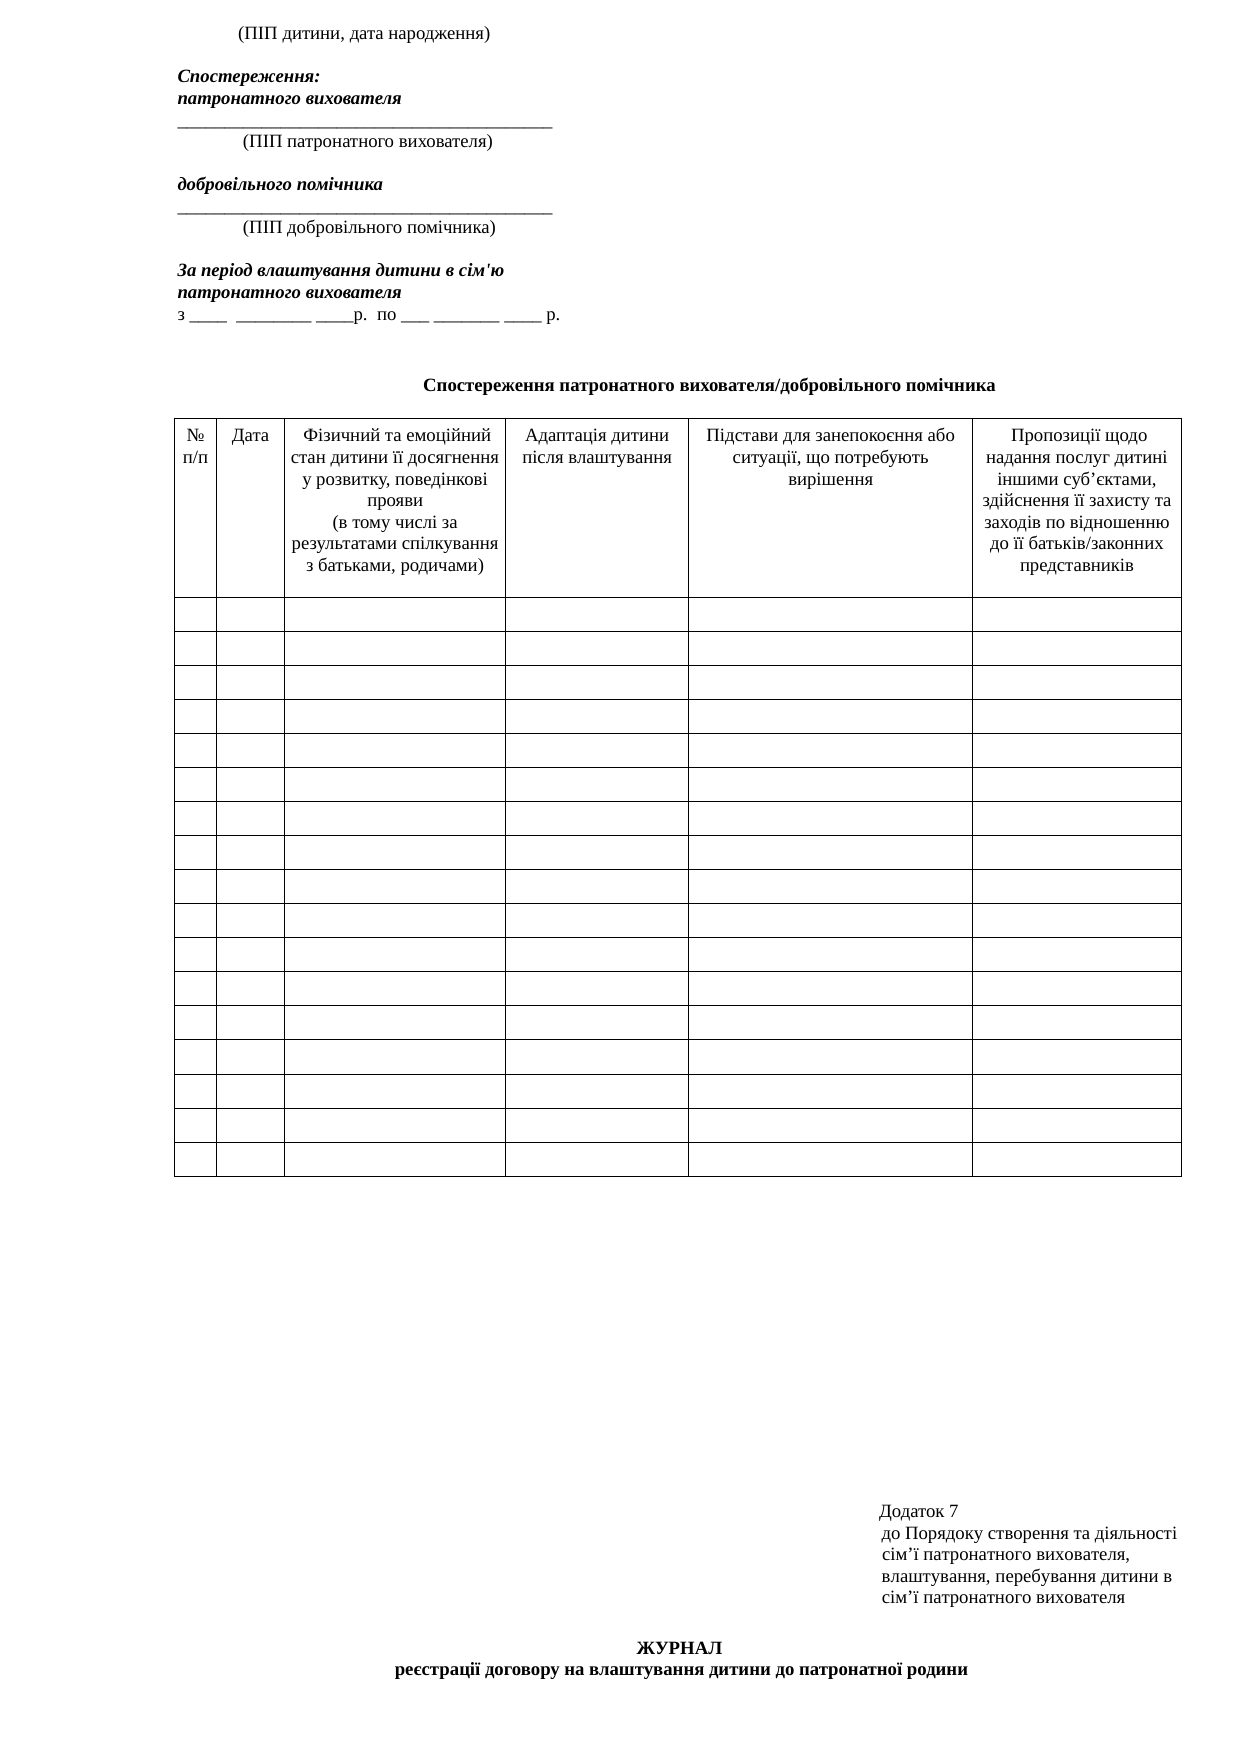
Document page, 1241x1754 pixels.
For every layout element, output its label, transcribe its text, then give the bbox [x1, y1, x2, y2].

table_cell [175, 1109, 216, 1142]
table_cell [689, 598, 972, 631]
table_cell [506, 802, 688, 835]
table_cell [175, 904, 216, 937]
table_cell [217, 836, 284, 869]
table_cell [175, 768, 216, 801]
table_cell [689, 768, 972, 801]
table_cell [285, 938, 505, 971]
table_cell [689, 870, 972, 903]
table_cell [689, 802, 972, 835]
table_cell [973, 734, 1181, 767]
text з ____ ________ ____р. по ___ _______ ____ р. [177, 302, 1181, 324]
table_cell [175, 632, 216, 665]
table_cell [175, 972, 216, 1005]
table_cell [175, 700, 216, 733]
table_cell [506, 1006, 688, 1039]
table_header Підстави для занепокоєння або ситуації, що потребують вирішення [689, 419, 972, 597]
table_cell [973, 768, 1181, 801]
table_cell [506, 972, 688, 1005]
table_cell [217, 1040, 284, 1073]
table_cell [689, 1075, 972, 1107]
table_cell [217, 632, 284, 665]
table_header Пропозиції щодо надання послуг дитині іншими суб’єктами, здійснення її захисту та заходів по відношенню до її батьків/законних представників [973, 419, 1181, 597]
text (ПІП патронатного вихователя) [177, 130, 1181, 152]
table_header Дата [217, 419, 284, 597]
table_cell [217, 768, 284, 801]
table_cell [285, 1040, 505, 1073]
table_cell [973, 1040, 1181, 1073]
table_cell [217, 802, 284, 835]
table_cell [285, 904, 505, 937]
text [177, 195, 1181, 216]
table_cell [689, 1109, 972, 1142]
table_cell [175, 598, 216, 631]
table_cell [973, 598, 1181, 631]
table_cell [217, 1006, 284, 1039]
table_cell [506, 1075, 688, 1107]
table_cell [973, 1075, 1181, 1107]
text (ПІП добровільного помічника) [177, 216, 1181, 238]
table_cell [689, 700, 972, 733]
table_cell [217, 1075, 284, 1107]
table_cell [689, 1143, 972, 1176]
table_cell [973, 632, 1181, 665]
table_header Адаптація дитини після влаштування [506, 419, 688, 597]
table_cell [285, 666, 505, 699]
table_cell [285, 870, 505, 903]
table_cell [506, 904, 688, 937]
text Спостереження: [177, 65, 1181, 87]
table_header Фізичний та емоційний стан дитини її досягнення у розвитку, поведінкові прояви (в тому числі за результатами спілкування з батьками, родичами) [285, 419, 505, 597]
table_cell [689, 938, 972, 971]
table_cell [175, 870, 216, 903]
table_cell [973, 836, 1181, 869]
table_cell [285, 1075, 505, 1107]
table_cell [506, 870, 688, 903]
table_cell [506, 768, 688, 801]
text патронатного вихователя [177, 87, 1181, 108]
table_cell [506, 734, 688, 767]
table_cell [973, 802, 1181, 835]
table_cell [285, 1143, 505, 1176]
table_cell [217, 1109, 284, 1142]
table_cell [689, 972, 972, 1005]
table_cell [217, 734, 284, 767]
table_cell [973, 938, 1181, 971]
table_cell [689, 632, 972, 665]
text ЖУРНАЛ [177, 1637, 1181, 1658]
text патронатного вихователя [177, 281, 1181, 302]
table_cell [973, 1143, 1181, 1176]
table_cell [285, 632, 505, 665]
table_cell [217, 904, 284, 937]
table_cell [285, 802, 505, 835]
text добровільного помічника [177, 173, 1181, 195]
table_cell [285, 598, 505, 631]
text сім’ї патронатного вихователя [177, 1586, 1181, 1608]
table_cell [175, 938, 216, 971]
text влаштування, перебування дитини в [177, 1565, 1181, 1586]
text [177, 108, 1181, 130]
table_cell [285, 1109, 505, 1142]
table_header № п/п [175, 419, 216, 597]
table_cell [506, 1109, 688, 1142]
table_cell [689, 1040, 972, 1073]
table_cell [217, 938, 284, 971]
text реєстрації договору на влаштування дитини до патронатної родини [177, 1658, 1181, 1680]
table_cell [175, 666, 216, 699]
table_cell [175, 1075, 216, 1107]
table_cell [506, 700, 688, 733]
table_cell [689, 1006, 972, 1039]
table_cell [285, 768, 505, 801]
table_cell [689, 734, 972, 767]
table_cell [506, 938, 688, 971]
table_cell [506, 1040, 688, 1073]
table_cell [506, 632, 688, 665]
table_cell [973, 666, 1181, 699]
table_cell [285, 734, 505, 767]
table_cell [217, 1143, 284, 1176]
table_cell [175, 734, 216, 767]
text Додаток 7 [177, 1500, 1181, 1522]
table_cell [973, 972, 1181, 1005]
table_cell [506, 836, 688, 869]
text (ПІП дитини, дата народження) [177, 22, 1181, 44]
table_cell [973, 904, 1181, 937]
table_cell [973, 870, 1181, 903]
text За період влаштування дитини в сім'ю [177, 259, 1181, 281]
table_cell [175, 1143, 216, 1176]
text до Порядоку створення та діяльності [177, 1522, 1181, 1543]
text сім’ї патронатного вихователя, [177, 1543, 1181, 1565]
table_cell [689, 836, 972, 869]
table_cell [285, 1006, 505, 1039]
text Спостереження патронатного вихователя/добровільного помічника [177, 374, 1181, 396]
table_cell [506, 666, 688, 699]
table_cell [285, 700, 505, 733]
table_cell [506, 598, 688, 631]
table_cell [175, 836, 216, 869]
table_cell [217, 700, 284, 733]
table_cell [175, 1040, 216, 1073]
table_cell [175, 1006, 216, 1039]
table_cell [689, 904, 972, 937]
table_cell [973, 1109, 1181, 1142]
table_cell [285, 836, 505, 869]
table_cell [689, 666, 972, 699]
table_cell [973, 700, 1181, 733]
table_cell [285, 972, 505, 1005]
table_cell [506, 1143, 688, 1176]
table_cell [217, 666, 284, 699]
table_cell [217, 972, 284, 1005]
table_cell [973, 1006, 1181, 1039]
table_cell [175, 802, 216, 835]
table_cell [217, 598, 284, 631]
table_cell [217, 870, 284, 903]
